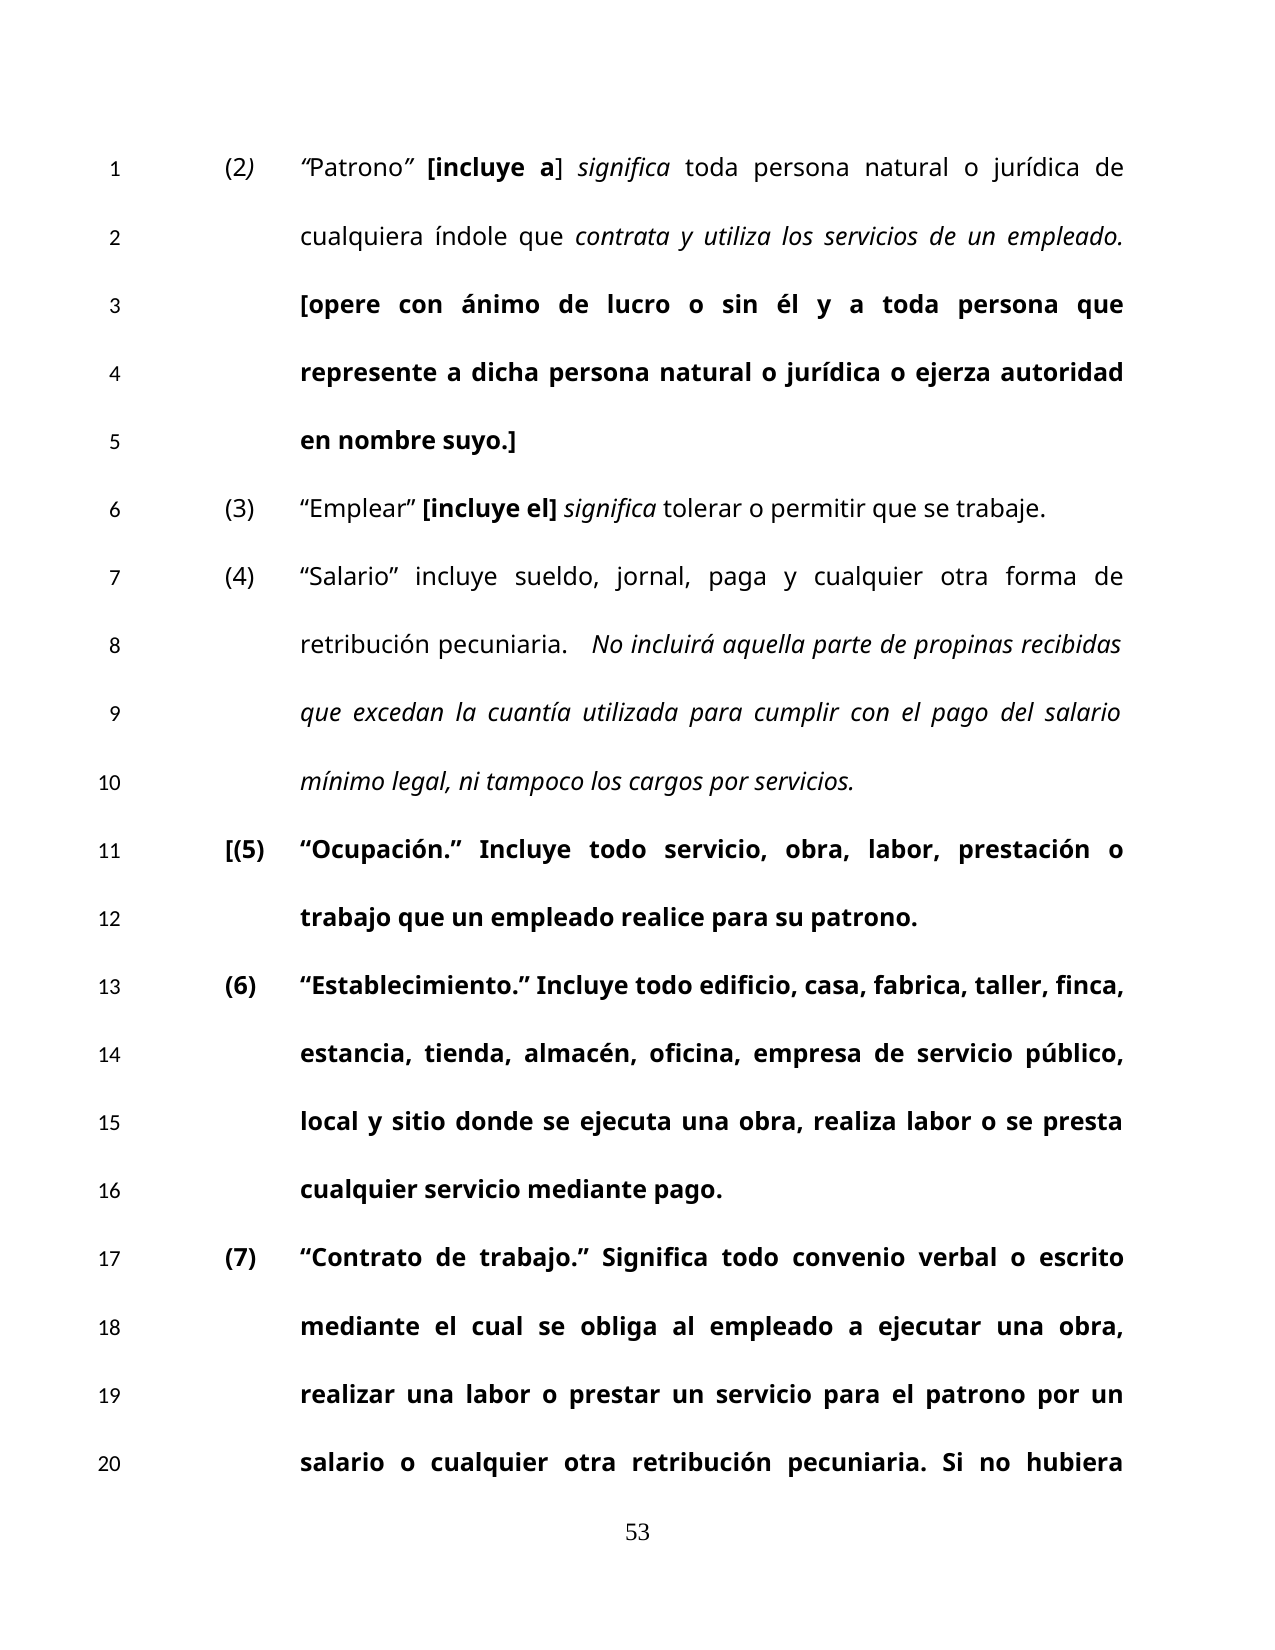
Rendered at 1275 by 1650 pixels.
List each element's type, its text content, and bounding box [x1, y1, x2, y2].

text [225, 1240, 1125, 1478]
text [(5) “Ocupación.” Incluye todo servicio, obra, labor, prestación o trabajo que un empleado realice para su patrono. [225, 831, 1125, 933]
text (3) “Emplear” [incluye el] significa tolerar o permitir que se trabaje. [225, 491, 1125, 525]
text (2) “Patrono” [incluye a] significa toda persona natural o jurídica de cualquiera índole que contrata y utiliza los servicios de un empleado. [opere con ánimo de lucro o sin él y a toda persona que represente a dicha persona natural o jurídica o ejerza autoridad en nombre suyo.] [225, 150, 1125, 457]
text (4) “Salario” incluye sueldo, jornal, paga y cualquier otra forma de retribución pecuniaria. No incluirá aquella parte de propinas recibidas que excedan la cuantía utilizada para cumplir con el pago del salario mínimo legal, ni tampoco los cargos por servicios. [225, 559, 1125, 797]
text (6) “Establecimiento.” Incluye todo edificio, casa, fabrica, taller, finca, estancia, tienda, almacén, oficina, empresa de servicio público, local y sitio donde se ejecuta una obra, realiza labor o se presta cualquier servicio mediante pago. [225, 967, 1125, 1206]
